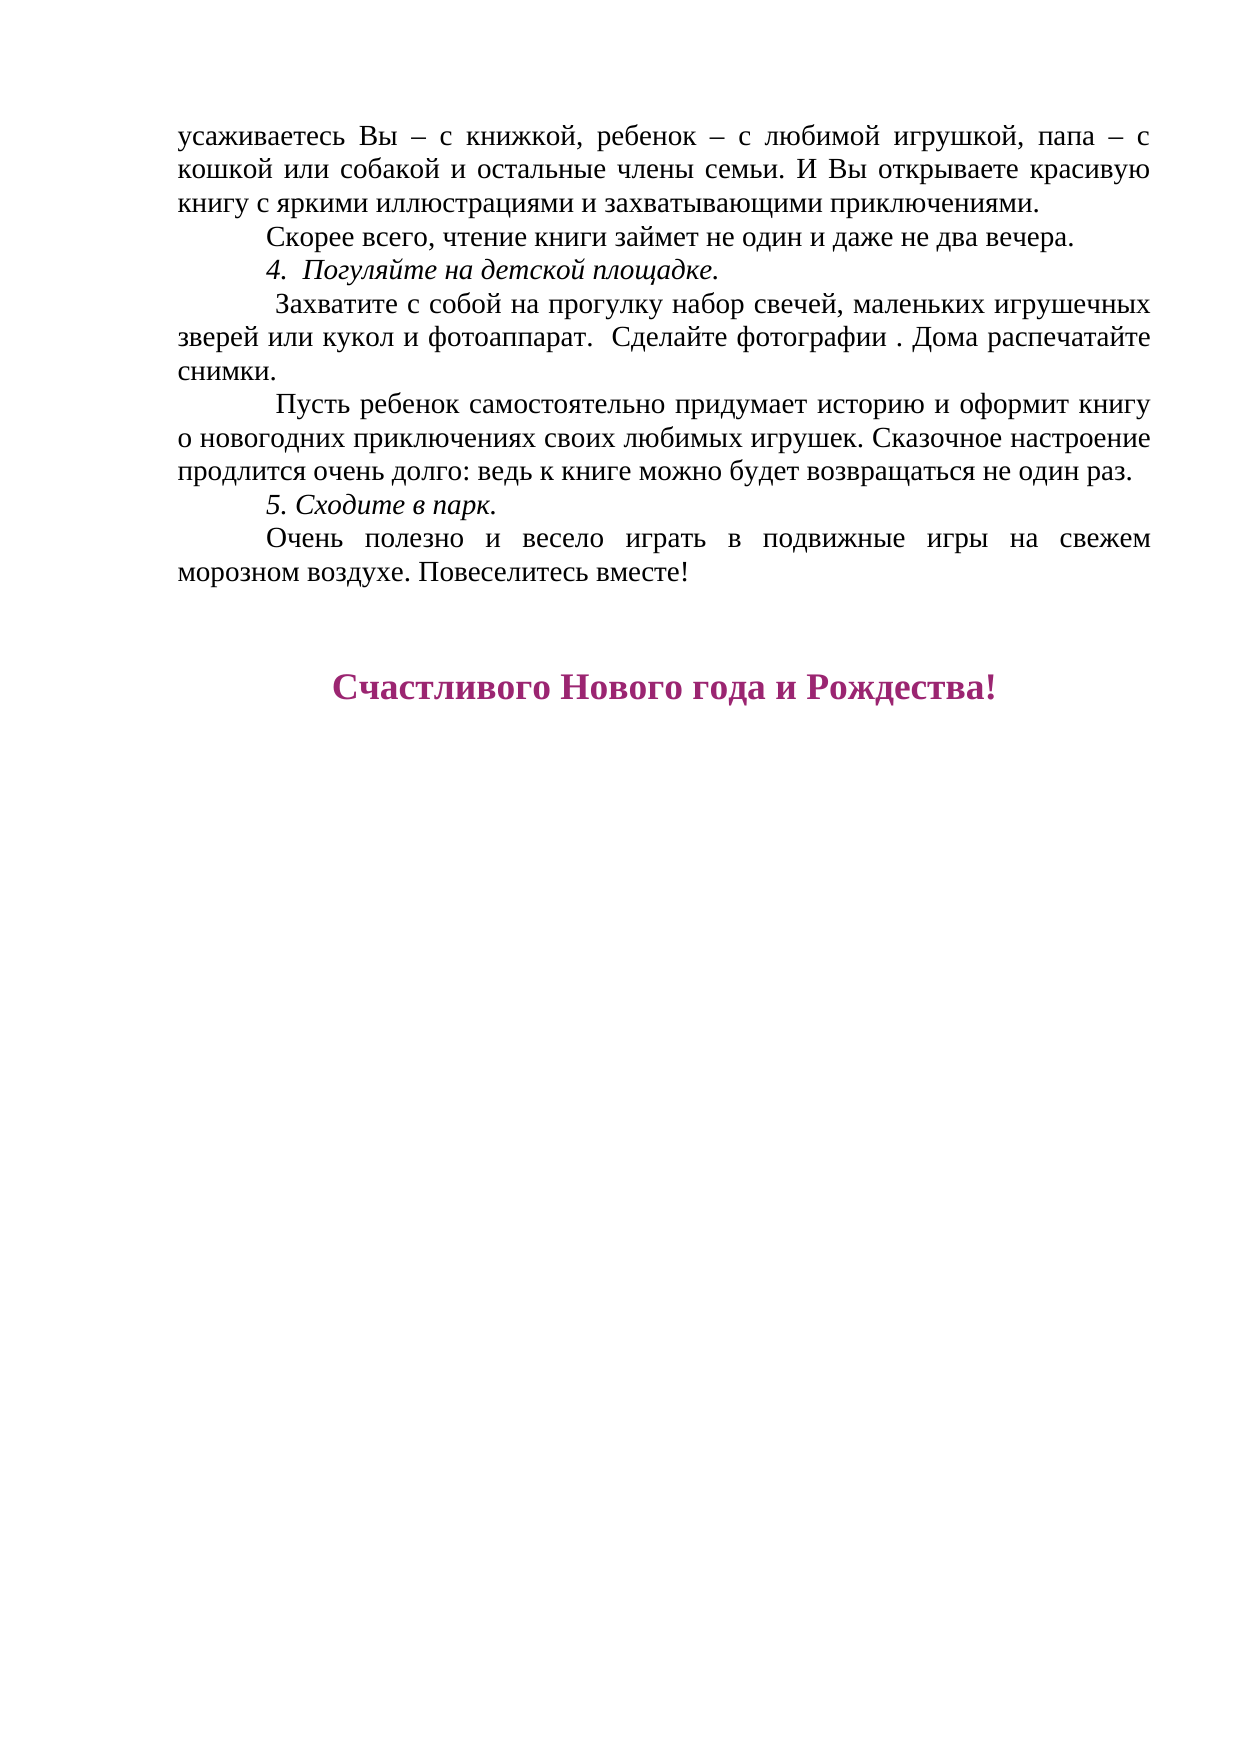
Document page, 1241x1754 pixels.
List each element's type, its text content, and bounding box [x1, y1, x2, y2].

text Счастливого Нового года и Рождества! [177, 664, 1152, 707]
text Очень полезно и весело играть в подвижные игры на свежем морозном воздухе. Повеселитесь вместе! [177, 521, 1152, 588]
text Захватите с собой на прогулку набор свечей, маленьких игрушечных зверей или кукол и фотоаппарат. Сделайте фотографии . Дома распечатайте снимки. [177, 286, 1152, 386]
text 4. Погуляйте на детской площадке. [177, 252, 1152, 286]
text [177, 118, 1152, 219]
text Скорее всего, чтение книги займет не один и даже не два вечера. [177, 219, 1152, 252]
text 5. Сходите в парк. [177, 487, 1152, 521]
text Пусть ребенок самостоятельно придумает историю и оформит книгу о новогодних приключениях своих любимых игрушек. Сказочное настроение продлится очень долго: ведь к книге можно будет возвращаться не один раз. [177, 386, 1152, 487]
